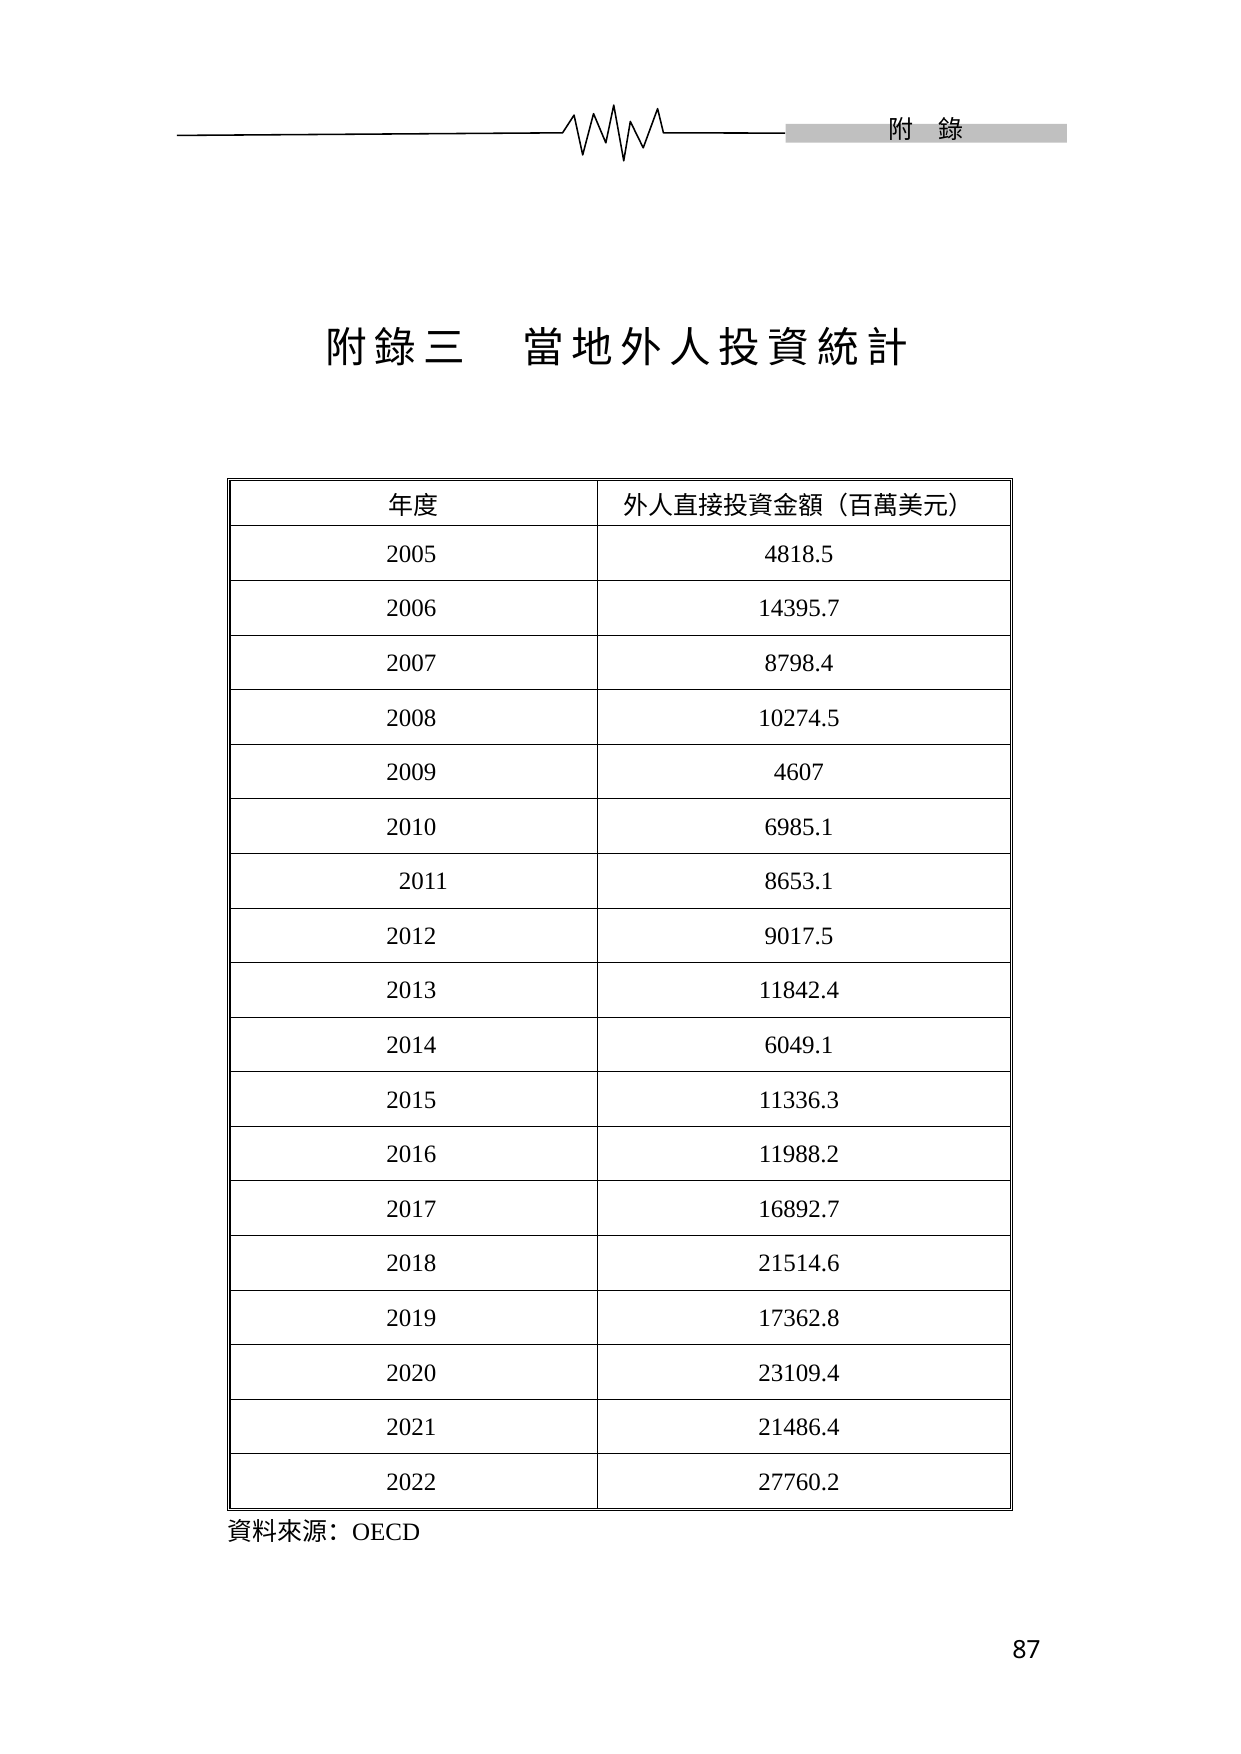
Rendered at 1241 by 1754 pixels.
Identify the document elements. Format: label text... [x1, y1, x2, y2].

table_cell 2021 [231, 1400, 597, 1453]
table_cell 23109.4 [598, 1345, 1010, 1399]
table_cell 2018 [231, 1236, 597, 1289]
table_cell 6985.1 [598, 799, 1010, 853]
table_cell 2007 [231, 636, 597, 689]
table_cell 16892.7 [598, 1181, 1010, 1235]
table_cell 2008 [231, 690, 597, 744]
table_cell 8798.4 [598, 636, 1010, 689]
table_cell 4818.5 [598, 526, 1010, 580]
text 附錄三 當地外人投資統計 [178, 291, 1063, 398]
table_cell 2005 [231, 526, 597, 580]
table_cell 2016 [231, 1127, 597, 1180]
table_cell 2017 [231, 1181, 597, 1235]
table_cell 2014 [231, 1018, 597, 1071]
table_header 外人直接投資金額（百萬美元） [598, 481, 1010, 525]
table_cell 4607 [598, 745, 1010, 798]
table_cell 2011 [231, 854, 597, 907]
table_cell 2015 [231, 1072, 597, 1126]
table_cell 17362.8 [598, 1291, 1010, 1344]
table_cell 2020 [231, 1345, 597, 1399]
table_cell 11336.3 [598, 1072, 1010, 1126]
table_cell 6049.1 [598, 1018, 1010, 1071]
table_cell 2012 [231, 909, 597, 962]
table_cell 2019 [231, 1291, 597, 1344]
table_header 年度 [231, 481, 597, 525]
table_cell 11988.2 [598, 1127, 1010, 1180]
text 資料來源：OECD [178, 1511, 1063, 1547]
table_cell 2006 [231, 581, 597, 634]
table_cell 9017.5 [598, 909, 1010, 962]
table_cell 14395.7 [598, 581, 1010, 634]
table_cell 8653.1 [598, 854, 1010, 907]
table_cell 10274.5 [598, 690, 1010, 744]
table_cell 2022 [231, 1454, 597, 1508]
table_cell 21486.4 [598, 1400, 1010, 1453]
table_cell 21514.6 [598, 1236, 1010, 1289]
table_cell 2013 [231, 963, 597, 1017]
table_cell 2009 [231, 745, 597, 798]
table_cell 27760.2 [598, 1454, 1010, 1508]
table_cell 2010 [231, 799, 597, 853]
table_cell 11842.4 [598, 963, 1010, 1017]
